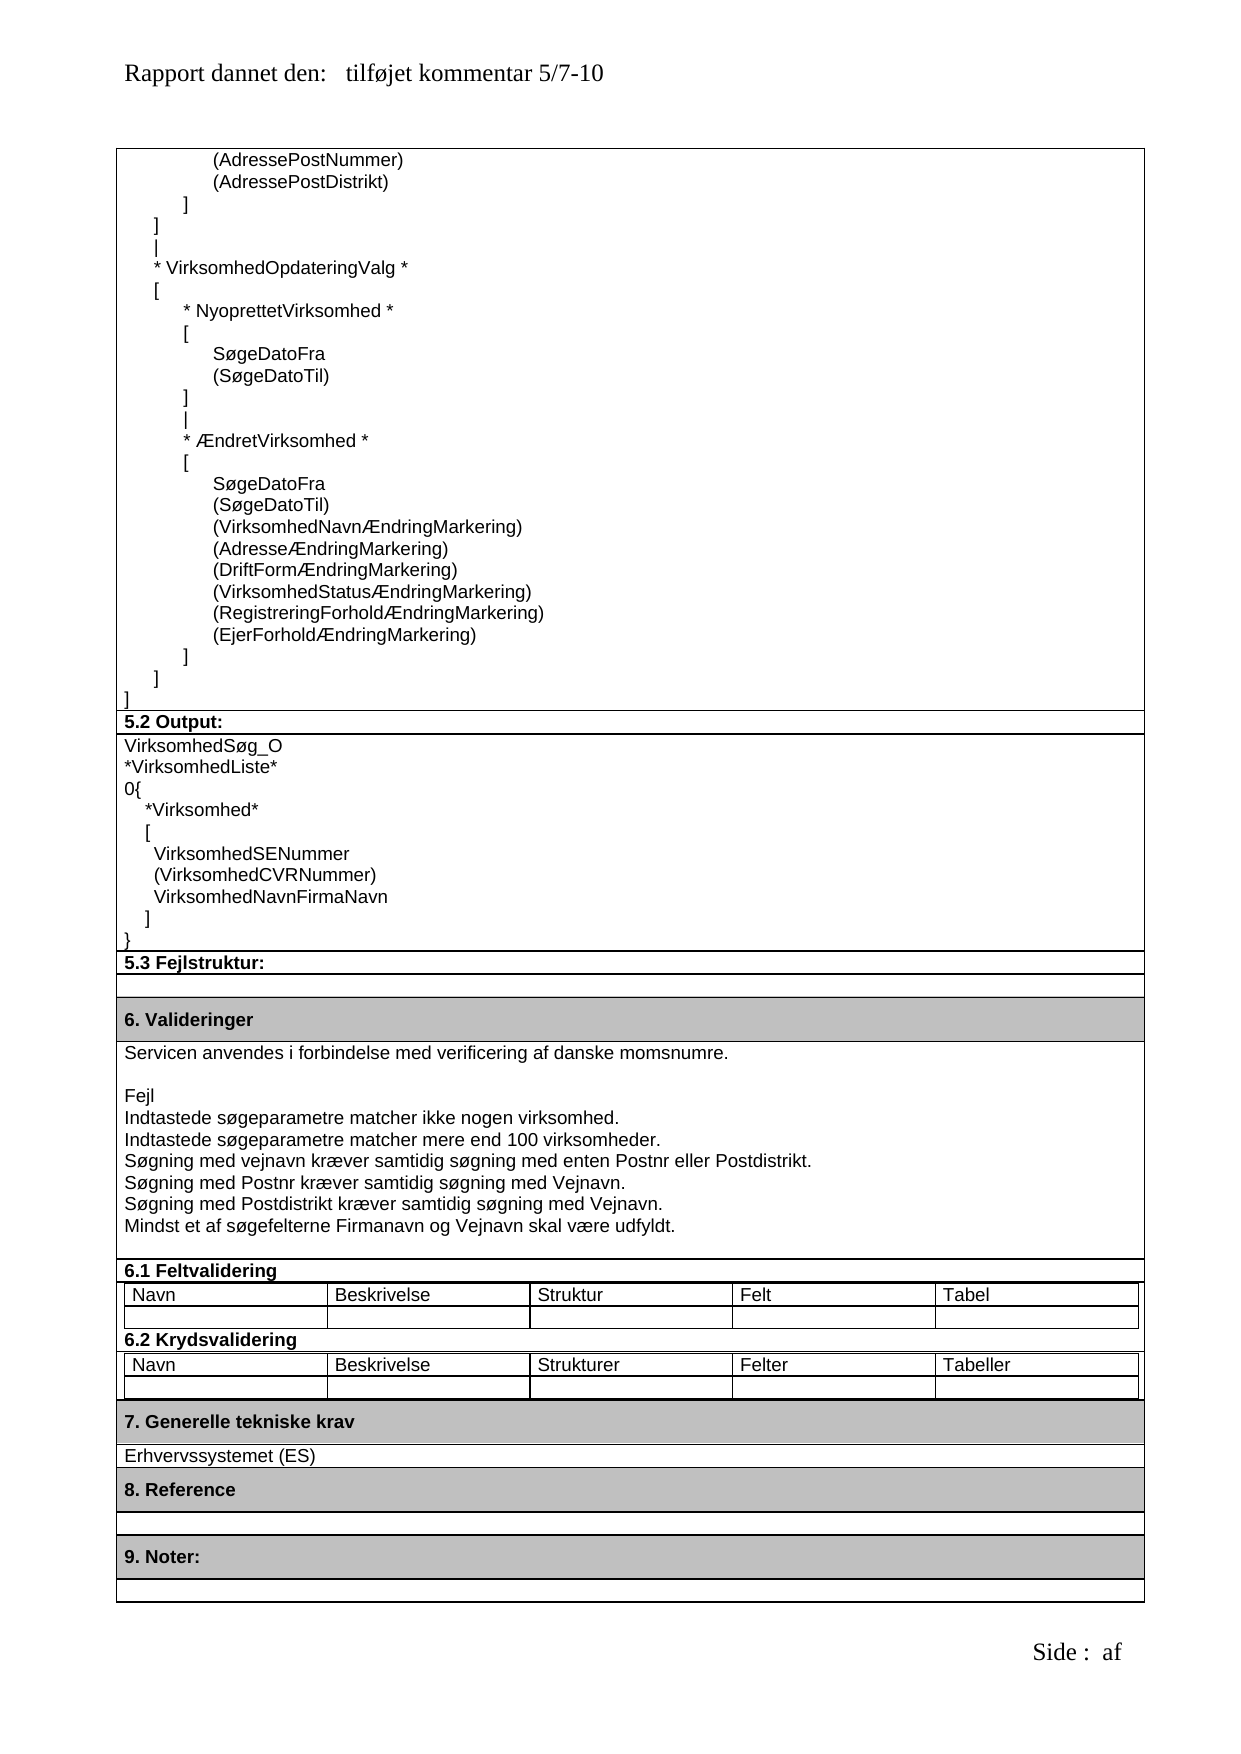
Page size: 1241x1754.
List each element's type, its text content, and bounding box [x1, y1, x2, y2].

table_cell 8. Reference [117, 1468, 1144, 1511]
table_cell [936, 1377, 1138, 1398]
table_cell 7. Generelle tekniske krav [117, 1401, 1144, 1443]
table_cell 5.3 Fejlstruktur: [117, 952, 1144, 973]
table_cell [117, 1352, 124, 1399]
table_cell [125, 1354, 327, 1375]
table_cell 6.1 Feltvalidering [117, 1260, 1144, 1281]
table_cell [531, 1377, 732, 1398]
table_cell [117, 149, 1144, 710]
table_cell [117, 1580, 1144, 1601]
table_cell [328, 1354, 529, 1375]
table_cell 5.2 Output: [117, 711, 1144, 733]
table_cell VirksomhedSøg_O *VirksomhedListe* 0{ *Virksomhed* [ VirksomhedSENummer (VirksomhedCVRNummer) VirksomhedNavnFirmaNavn ] } [117, 735, 1144, 950]
table_cell [936, 1354, 1138, 1375]
table_cell 6. Valideringer [117, 998, 1144, 1041]
table_cell [531, 1354, 732, 1375]
table_cell [117, 975, 1144, 996]
table_cell [733, 1354, 935, 1375]
table_cell [1139, 1352, 1144, 1399]
table_cell 9. Noter: [117, 1536, 1144, 1578]
table_cell 6.2 Krydsvalidering [117, 1283, 1144, 1351]
table_cell [125, 1377, 327, 1398]
table_cell [733, 1377, 935, 1398]
table_cell [328, 1377, 529, 1398]
table_cell Servicen anvendes i forbindelse med verificering af danske momsnumre. Fejl Indtastede søgeparametre matcher ikke nogen virksomhed. Indtastede søgeparametre matcher mere end 100 virksomheder. Søgning med vejnavn kræver samtidig søgning med enten Postnr eller Postdistrikt. Søgning med Postnr kræver samtidig søgning med Vejnavn. Søgning med Postdistrikt kræver samtidig søgning med Vejnavn. Mindst et af søgefelterne Firmanavn og Vejnavn skal være udfyldt. [117, 1042, 1144, 1258]
table_cell Erhvervssystemet (ES) [117, 1445, 1144, 1467]
table_cell [117, 1513, 1144, 1534]
